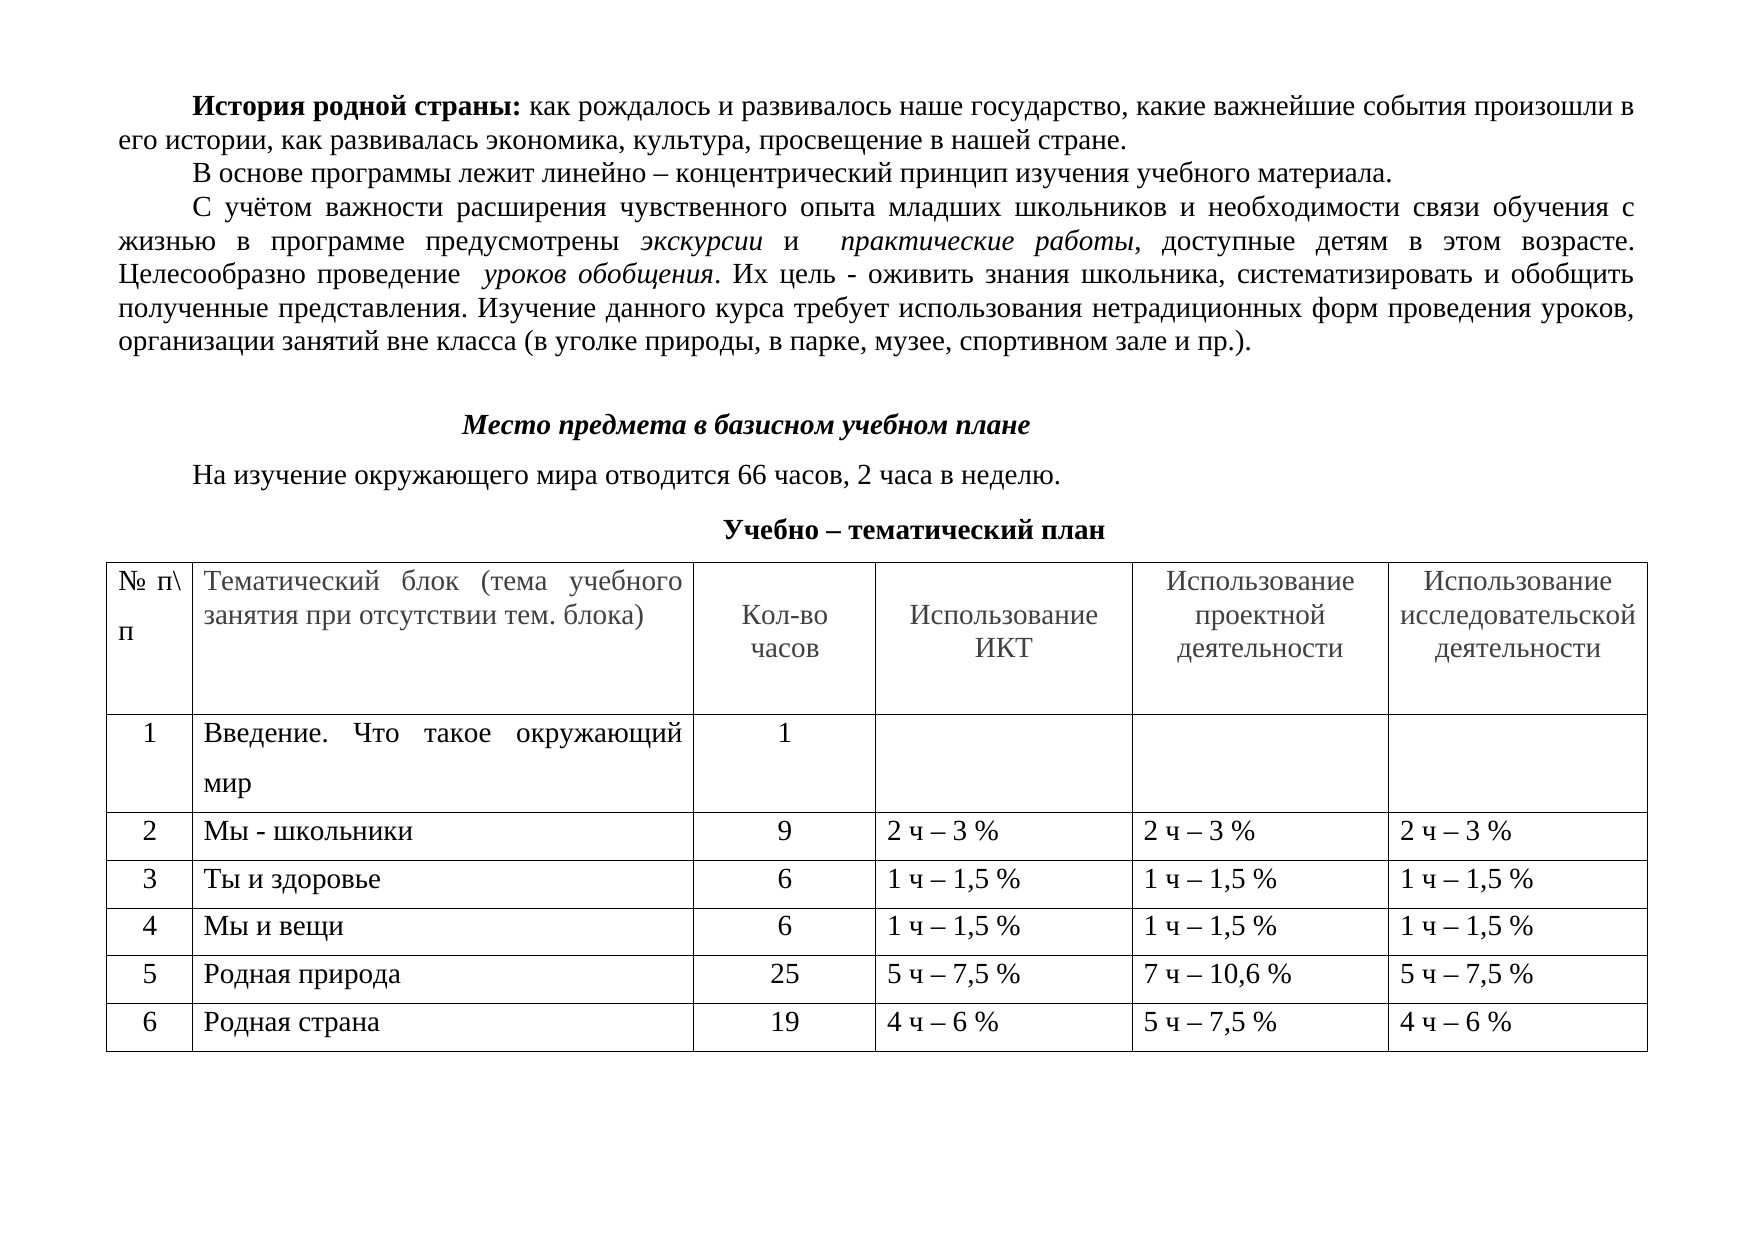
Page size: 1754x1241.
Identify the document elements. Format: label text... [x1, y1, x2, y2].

text На изучение окружающего мира отводится 66 часов, 2 часа в неделю. [118, 457, 1636, 491]
text Учебно – тематический план [118, 512, 1636, 545]
table_cell 2 ч – 3 % [1133, 813, 1388, 860]
table_cell 2 ч – 3 % [1389, 813, 1647, 860]
table_cell [1389, 715, 1647, 812]
table_cell Родная природа [193, 956, 693, 1003]
table_cell Ты и здоровье [193, 861, 693, 907]
table_cell 1 ч – 1,5 % [876, 909, 1132, 955]
table_cell 1 ч – 1,5 % [1389, 861, 1647, 907]
table_cell 2 [107, 813, 192, 860]
table_header Использование исследовательской деятельности [1389, 563, 1647, 714]
table_cell 6 [107, 1004, 192, 1051]
table_header Использование проектной деятельности [1133, 563, 1388, 714]
text С учётом важности расширения чувственного опыта младших школьников и необходимости связи обучения с жизнью в программе предусмотрены экскурсии и практические работы, доступные детям в этом возрасте. Целесообразно проведение уроков обобщения. Их цель - оживить знания школьника, систематизировать и обобщить полученные представления. Изучение данного курса требует использования нетрадиционных форм проведения уроков, организации занятий вне класса (в уголке природы, в парке, музее, спортивном зале и пр.). [118, 189, 1636, 357]
table_cell 1 ч – 1,5 % [876, 861, 1132, 907]
table_cell 1 [107, 715, 192, 812]
text В основе программы лежит линейно – концентрический принцип изучения учебного материала. [118, 156, 1636, 189]
text История родной страны: как рождалось и развивалось наше государство, какие важнейшие события произошли в его истории, как развивалась экономика, культура, просвещение в нашей стране. [118, 88, 1636, 156]
table_cell 25 [694, 956, 875, 1003]
table_cell [876, 715, 1132, 812]
text Место предмета в базисном учебном плане [118, 407, 1636, 441]
table_cell 4 [107, 909, 192, 955]
table_cell 4 ч – 6 % [876, 1004, 1132, 1051]
table_header Тематический блок (тема учебного занятия при отсутствии тем. блока) [193, 563, 693, 714]
table_cell 5 [107, 956, 192, 1003]
table_cell Введение. Что такое окружающий мир [193, 715, 693, 812]
table_cell 7 ч – 10,6 % [1133, 956, 1388, 1003]
table_cell 6 [694, 861, 875, 907]
table_cell 19 [694, 1004, 875, 1051]
table_header Кол-во часов [694, 563, 875, 714]
table_cell 1 ч – 1,5 % [1389, 909, 1647, 955]
table_cell 2 ч – 3 % [876, 813, 1132, 860]
table_cell Мы и вещи [193, 909, 693, 955]
table_cell 9 [694, 813, 875, 860]
table_cell 1 [694, 715, 875, 812]
table_cell Родная страна [193, 1004, 693, 1051]
table_cell 6 [694, 909, 875, 955]
table_cell 1 ч – 1,5 % [1133, 909, 1388, 955]
table_cell 5 ч – 7,5 % [1133, 1004, 1388, 1051]
table_cell [1133, 715, 1388, 812]
table_cell 5 ч – 7,5 % [1389, 956, 1647, 1003]
table_cell 5 ч – 7,5 % [876, 956, 1132, 1003]
table_cell 1 ч – 1,5 % [1133, 861, 1388, 907]
table_cell 4 ч – 6 % [1389, 1004, 1647, 1051]
table_cell Мы - школьники [193, 813, 693, 860]
table_header Использование ИКТ [876, 563, 1132, 714]
table_header № п\п [107, 563, 192, 714]
table_cell 3 [107, 861, 192, 907]
